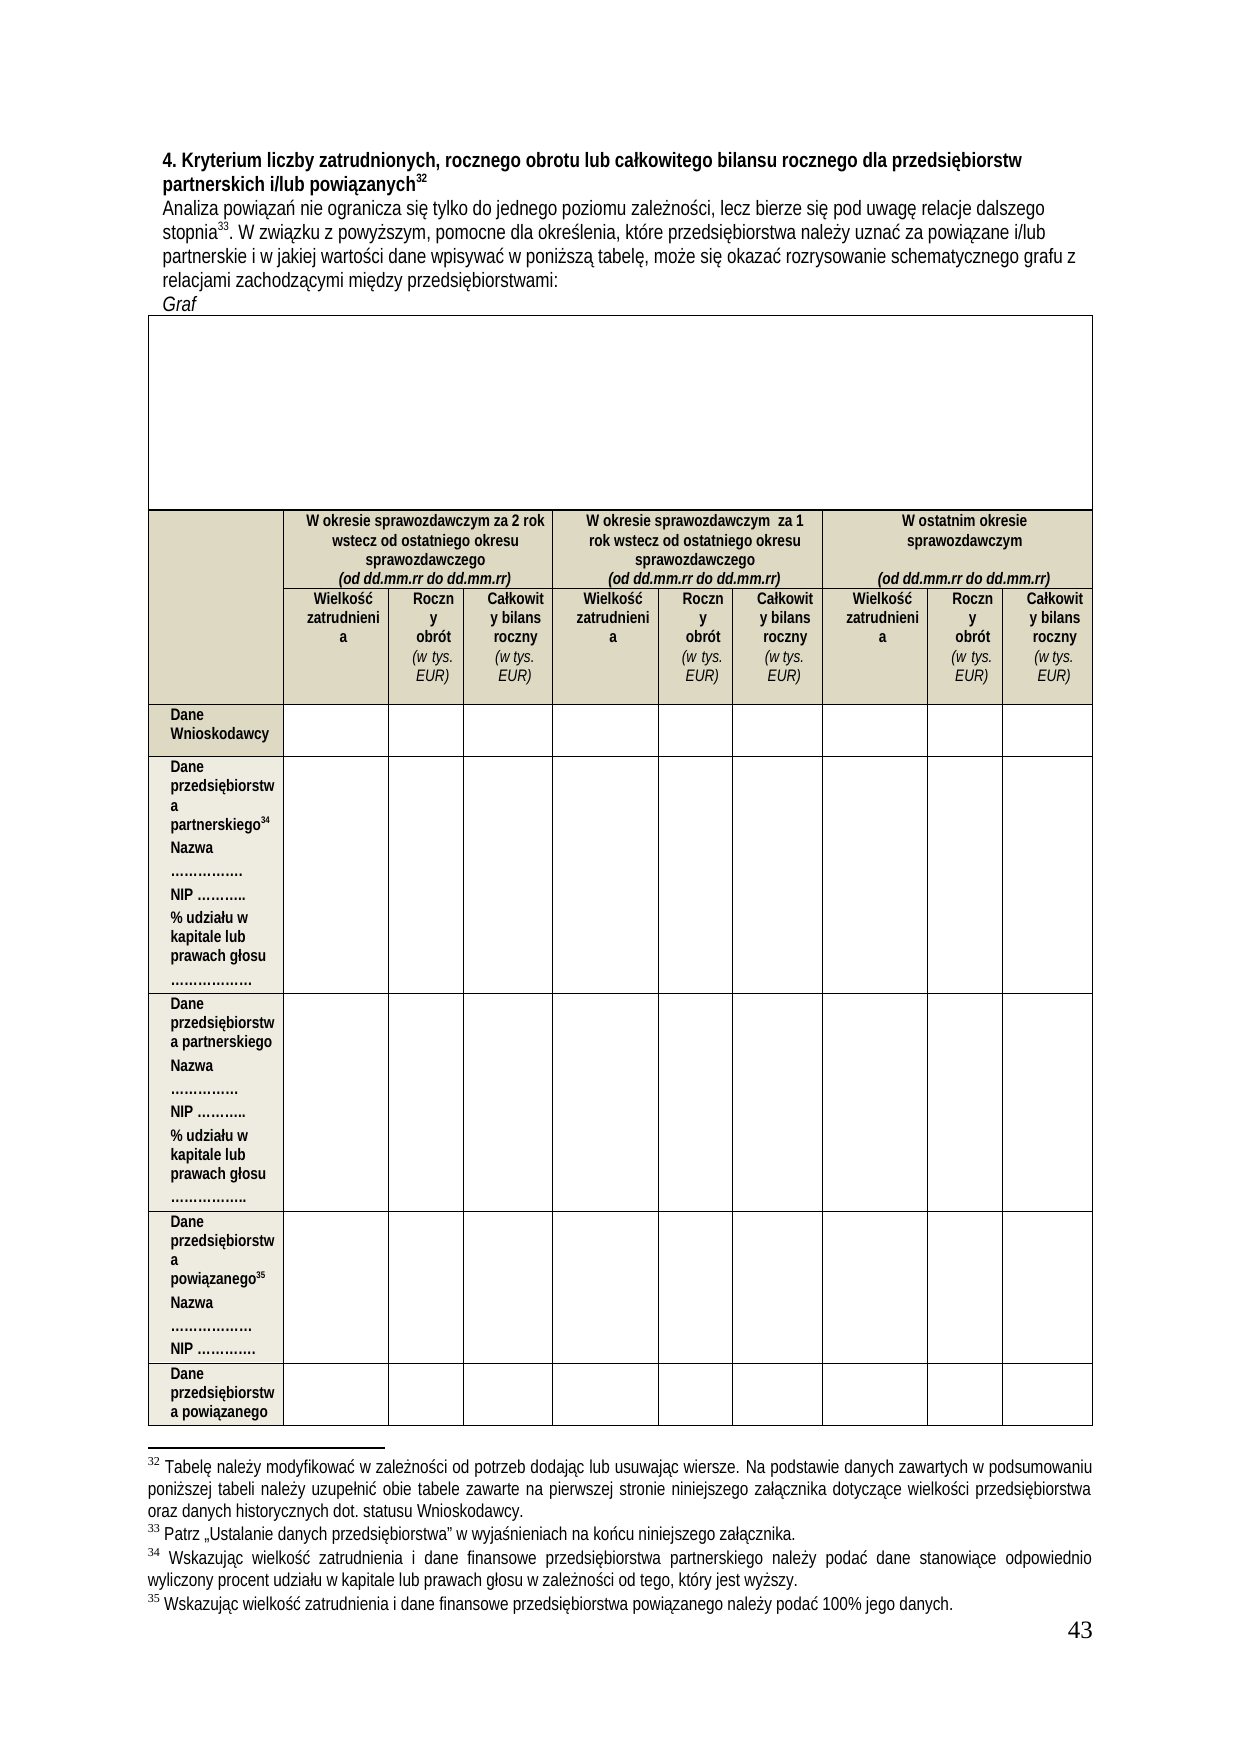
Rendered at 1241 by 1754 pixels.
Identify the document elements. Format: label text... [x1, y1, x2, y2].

table_cell [464, 1364, 552, 1425]
table_cell [1003, 994, 1092, 1211]
table_cell Dane Wnioskodawcy [149, 705, 283, 756]
table_header W okresie sprawozdawczym za 1 rok wstecz od ostatniego okresu sprawozdawczego (od dd.mm.rr do dd.mm.rr) [553, 511, 822, 588]
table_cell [149, 1212, 283, 1362]
table_cell [928, 757, 1002, 993]
table_cell Całkowity bilans roczny (w tys. EUR) [464, 589, 552, 704]
table_cell [733, 994, 822, 1211]
table_cell Roczny obrót (w tys. EUR) [389, 589, 463, 704]
text 4. Kryterium liczby zatrudnionych, rocznego obrotu lub całkowitego bilansu rocznego dla przedsiębiorstw partnerskich i/lub powiązanych Analiza powiązań nie ogranicza się tylko do jednego poziomu zależności, lecz bierze się pod uwagę relacje dalszego stopnia. W związku z powyższym, pomocne dla określenia, które przedsiębiorstwa należy uznać za powiązane i/lub partnerskie i w jakiej wartości dane wpisywać w poniższą tabelę, może się okazać rozrysowanie schematycznego grafu z relacjami zachodzącymi między przedsiębiorstwami: [162, 148, 1092, 291]
table_cell Dane przedsiębiorstwa partnerskiego Nazwa …………… NIP ……….. % udziału w kapitale lub prawach głosu …………….. [149, 994, 283, 1211]
table_cell [464, 705, 552, 756]
table_cell [823, 1364, 927, 1425]
table_cell [553, 994, 658, 1211]
table_cell [1003, 1212, 1092, 1362]
table_cell [659, 1212, 732, 1362]
text Graf [162, 291, 1092, 315]
table_cell [659, 1364, 732, 1425]
table_cell [553, 1212, 658, 1362]
table_header [149, 316, 1092, 509]
table_cell [928, 1212, 1002, 1362]
table_cell [733, 705, 822, 756]
table_cell [284, 757, 388, 993]
table_cell Całkowity bilans roczny (w tys. EUR) [1003, 589, 1092, 704]
table_cell Wielkość zatrudnienia [284, 589, 388, 704]
table_cell [823, 705, 927, 756]
table_cell [284, 705, 388, 756]
table_cell [553, 705, 658, 756]
table_cell [659, 757, 732, 993]
table_cell [823, 757, 927, 993]
table_header W ostatnim okresie sprawozdawczym (od dd.mm.rr do dd.mm.rr) [823, 511, 1092, 588]
table_cell Roczny obrót (w tys. EUR) [659, 589, 732, 704]
table_cell [1003, 1364, 1092, 1425]
table_cell [928, 1364, 1002, 1425]
table_cell [389, 1212, 463, 1362]
table_cell [389, 1364, 463, 1425]
table_cell [389, 994, 463, 1211]
table_cell [284, 1364, 388, 1425]
table_cell [389, 705, 463, 756]
table_cell Roczny obrót (w tys. EUR) [928, 589, 1002, 704]
table_header W okresie sprawozdawczym za 2 rok wstecz od ostatniego okresu sprawozdawczego (od dd.mm.rr do dd.mm.rr) [284, 511, 552, 588]
table_cell [553, 757, 658, 993]
table_cell [823, 1212, 927, 1362]
table_cell [284, 994, 388, 1211]
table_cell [149, 1364, 283, 1425]
table_cell Wielkość zatrudnienia [553, 589, 658, 704]
table_cell [464, 757, 552, 993]
table_cell [659, 994, 732, 1211]
table_cell [733, 757, 822, 993]
table_cell [464, 1212, 552, 1362]
table_cell Całkowity bilans roczny (w tys. EUR) [733, 589, 822, 704]
table_cell [823, 994, 927, 1211]
table_cell [464, 994, 552, 1211]
table_cell [389, 757, 463, 993]
table_cell [733, 1364, 822, 1425]
table_cell [659, 705, 732, 756]
table_cell [928, 994, 1002, 1211]
table_cell Dane przedsiębiorstwa partnerskiego Nazwa ……………. NIP ……….. % udziału w kapitale lub prawach głosu ……………… [149, 757, 283, 993]
table_cell [1003, 705, 1092, 756]
table_cell [928, 705, 1002, 756]
table_cell [1003, 757, 1092, 993]
table_header [149, 511, 283, 704]
table_cell [733, 1212, 822, 1362]
table_cell [553, 1364, 658, 1425]
table_cell [284, 1212, 388, 1362]
table_cell Wielkość zatrudnienia [823, 589, 927, 704]
